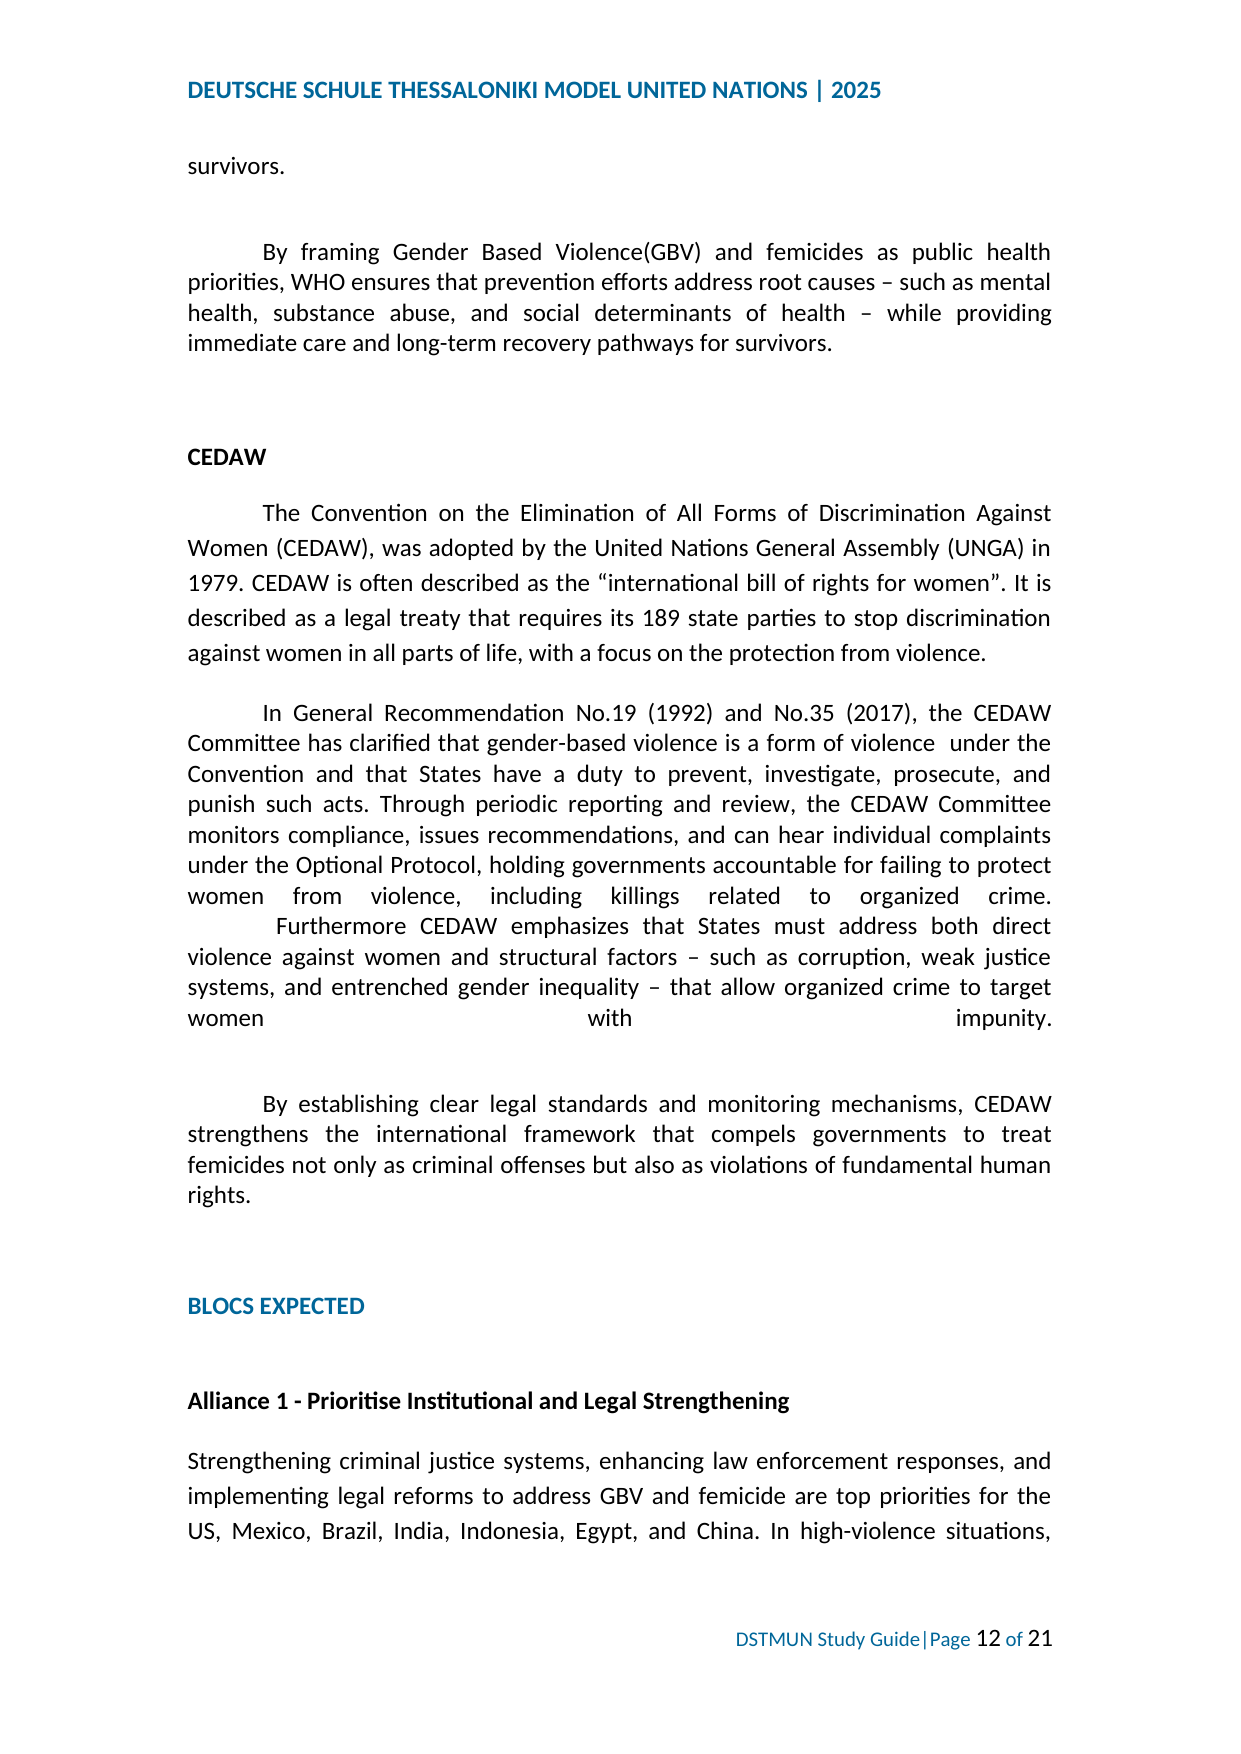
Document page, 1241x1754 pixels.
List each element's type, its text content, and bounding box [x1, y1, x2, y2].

subtitle CEDAW [187, 441, 1053, 472]
text By framing Gender Based Violence(GBV) and femicides as public health priorities, WHO ensures that prevention efforts address root causes – such as mental health, substance abuse, and social determinants of health – while providing immediate care and long-term recovery pathways for survivors. [187, 236, 1053, 358]
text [187, 1446, 1053, 1546]
text In General Recommendation No.19 (1992) and No.35 (2017), the CEDAW Committee has clarified that gender-based violence is a form of violence under the Convention and that States have a duty to prevent, investigate, prosecute, and punish such acts. Through periodic reporting and review, the CEDAW Committee monitors compliance, issues recommendations, and can hear individual complaints under the Optional Protocol, holding governments accountable for failing to protect women from violence, including killings related to organized crime. Furthermore CEDAW emphasizes that States must address both direct violence against women and structural factors – such as corruption, weak justice systems, and entrenched gender inequality – that allow organized crime to target women with impunity. [187, 697, 1053, 1063]
text The Convention on the Elimination of All Forms of Discrimination Against Women (CEDAW), was adopted by the United Nations General Assembly (UNGA) in 1979. CEDAW is often described as the “international bill of rights for women”. It is described as a legal treaty that requires its 189 state parties to stop discrimination against women in all parts of life, with a focus on the protection from violence. [187, 497, 1053, 667]
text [187, 150, 1053, 211]
subtitle BLOCS EXPECTED [187, 1291, 1053, 1321]
subtitle Alliance 1 - Prioritise Institutional and Legal Strengthening [187, 1386, 1053, 1416]
text By establishing clear legal standards and monitoring mechanisms, CEDAW strengthens the international framework that compels governments to treat femicides not only as criminal offenses but also as violations of fundamental human rights. [187, 1088, 1053, 1210]
